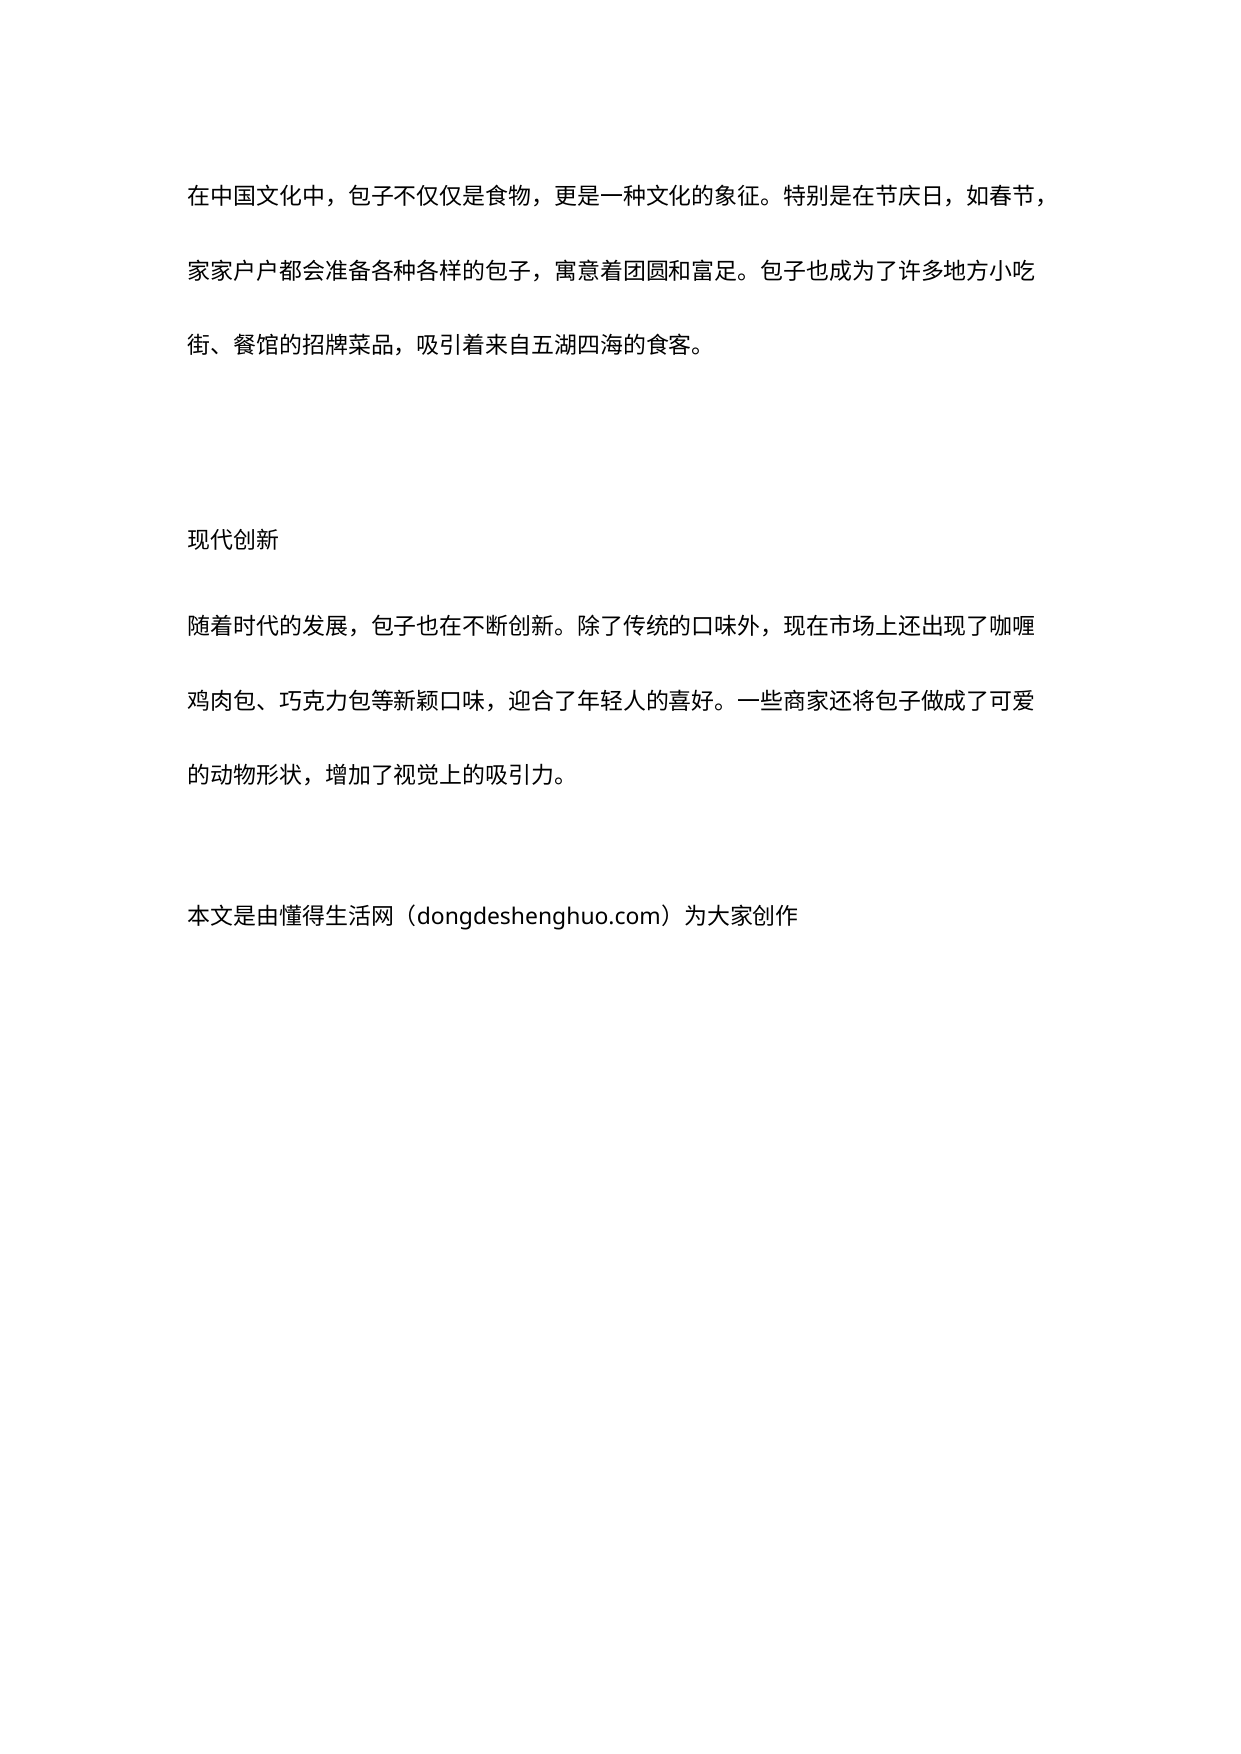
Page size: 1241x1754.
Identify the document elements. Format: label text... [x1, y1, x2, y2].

text 本文是由懂得生活网（dongdeshenghuo.com）为大家创作 [187, 882, 1053, 947]
text 现代创新 [187, 506, 1053, 571]
text 在中国文化中，包子不仅仅是食物，更是一种文化的象征。特别是在节庆日，如春节，家家户户都会准备各种各样的包子，寓意着团圆和富足。包子也成为了许多地方小吃街、餐馆的招牌菜品，吸引着来自五湖四海的食客。 [187, 162, 1053, 376]
text 随着时代的发展，包子也在不断创新。除了传统的口味外，现在市场上还出现了咖喱鸡肉包、巧克力包等新颖口味，迎合了年轻人的喜好。一些商家还将包子做成了可爱的动物形状，增加了视觉上的吸引力。 [187, 592, 1053, 807]
